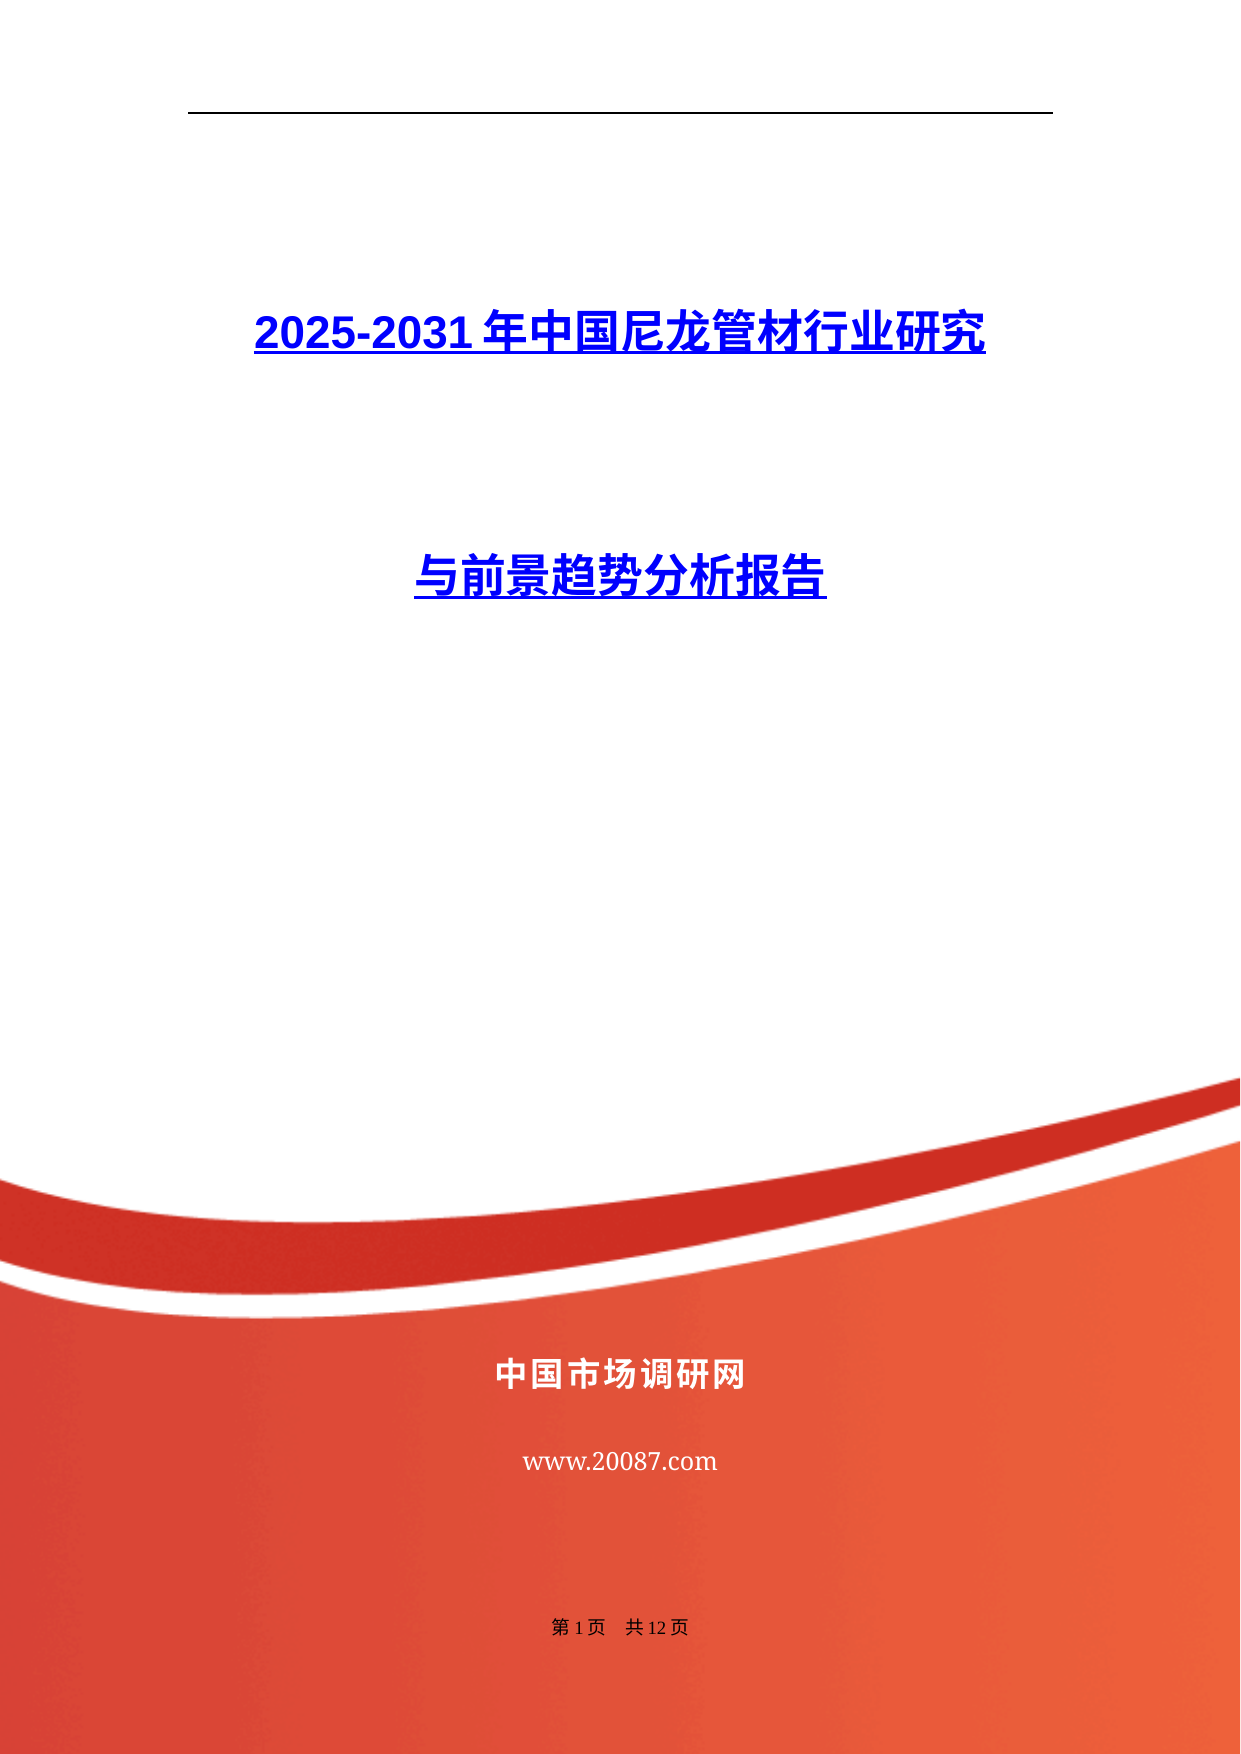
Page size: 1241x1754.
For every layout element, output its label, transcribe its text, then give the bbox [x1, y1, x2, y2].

text www.20087.com [187, 1428, 1053, 1493]
table_header 2025-2031年中国尼龙管材行业研究与前景趋势分析报告 [188, 207, 1053, 773]
subtitle 中国市场调研网 [187, 1339, 1053, 1404]
picture [0, 1006, 1241, 1754]
